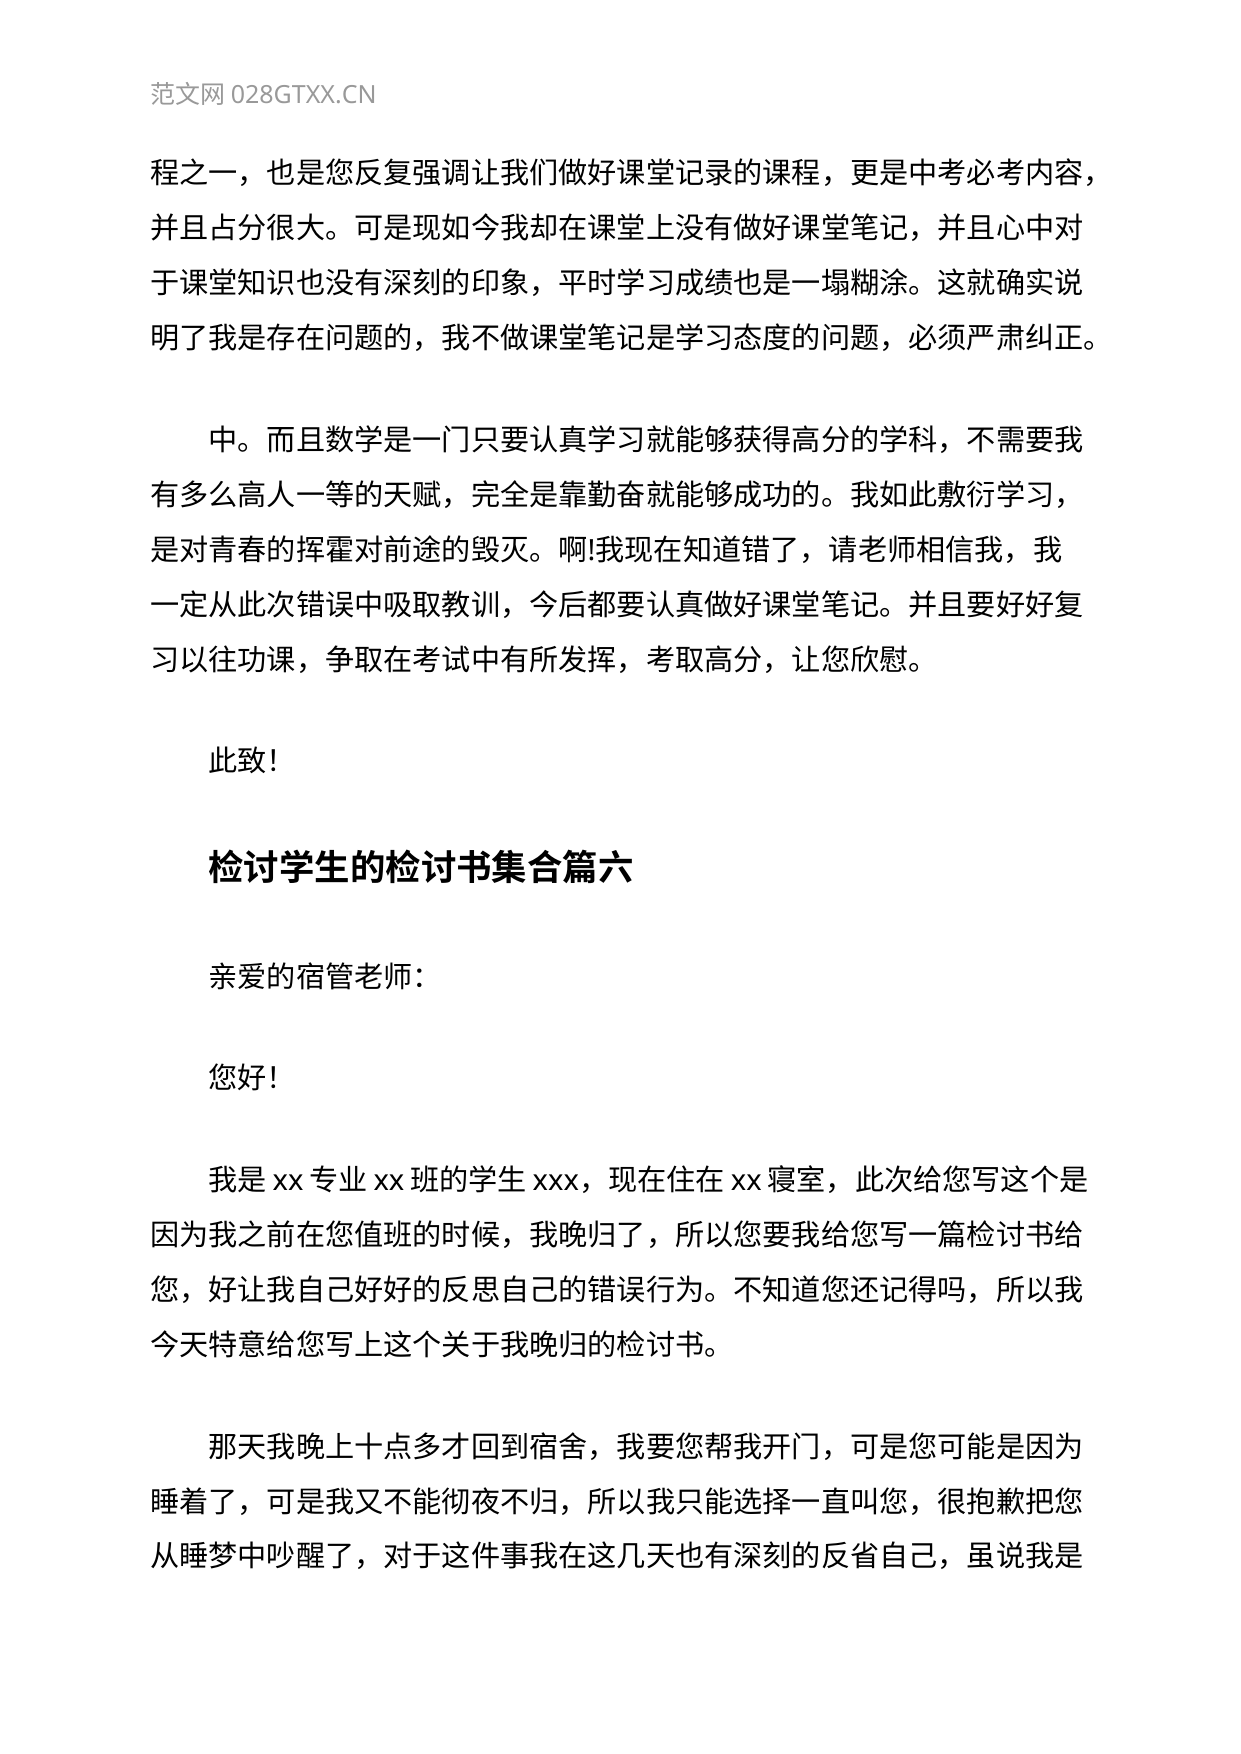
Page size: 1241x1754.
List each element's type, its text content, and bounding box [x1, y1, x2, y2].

text 亲爱的宿管老师： [150, 953, 1090, 995]
text 我是xx专业xx班的学生xxx，现在住在xx寝室，此次给您写这个是因为我之前在您值班的时候，我晚归了，所以您要我给您写一篇检讨书给您，好让我自己好好的反思自己的错误行为。不知道您还记得吗，所以我今天特意给您写上这个关于我晚归的检讨书。 [150, 1157, 1090, 1364]
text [150, 150, 1090, 357]
text 检讨学生的检讨书集合篇六 [150, 840, 1090, 891]
text 您好！ [150, 1055, 1090, 1097]
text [150, 1423, 1090, 1575]
text 中。而且数学是一门只要认真学习就能够获得高分的学科，不需要我有多么高人一等的天赋，完全是靠勤奋就能够成功的。我如此敷衍学习，是对青春的挥霍对前途的毁灭。啊!我现在知道错了，请老师相信我，我一定从此次错误中吸取教训，今后都要认真做好课堂笔记。并且要好好复习以往功课，争取在考试中有所发挥，考取高分，让您欣慰。 [150, 416, 1090, 678]
text 此致！ [150, 738, 1090, 780]
